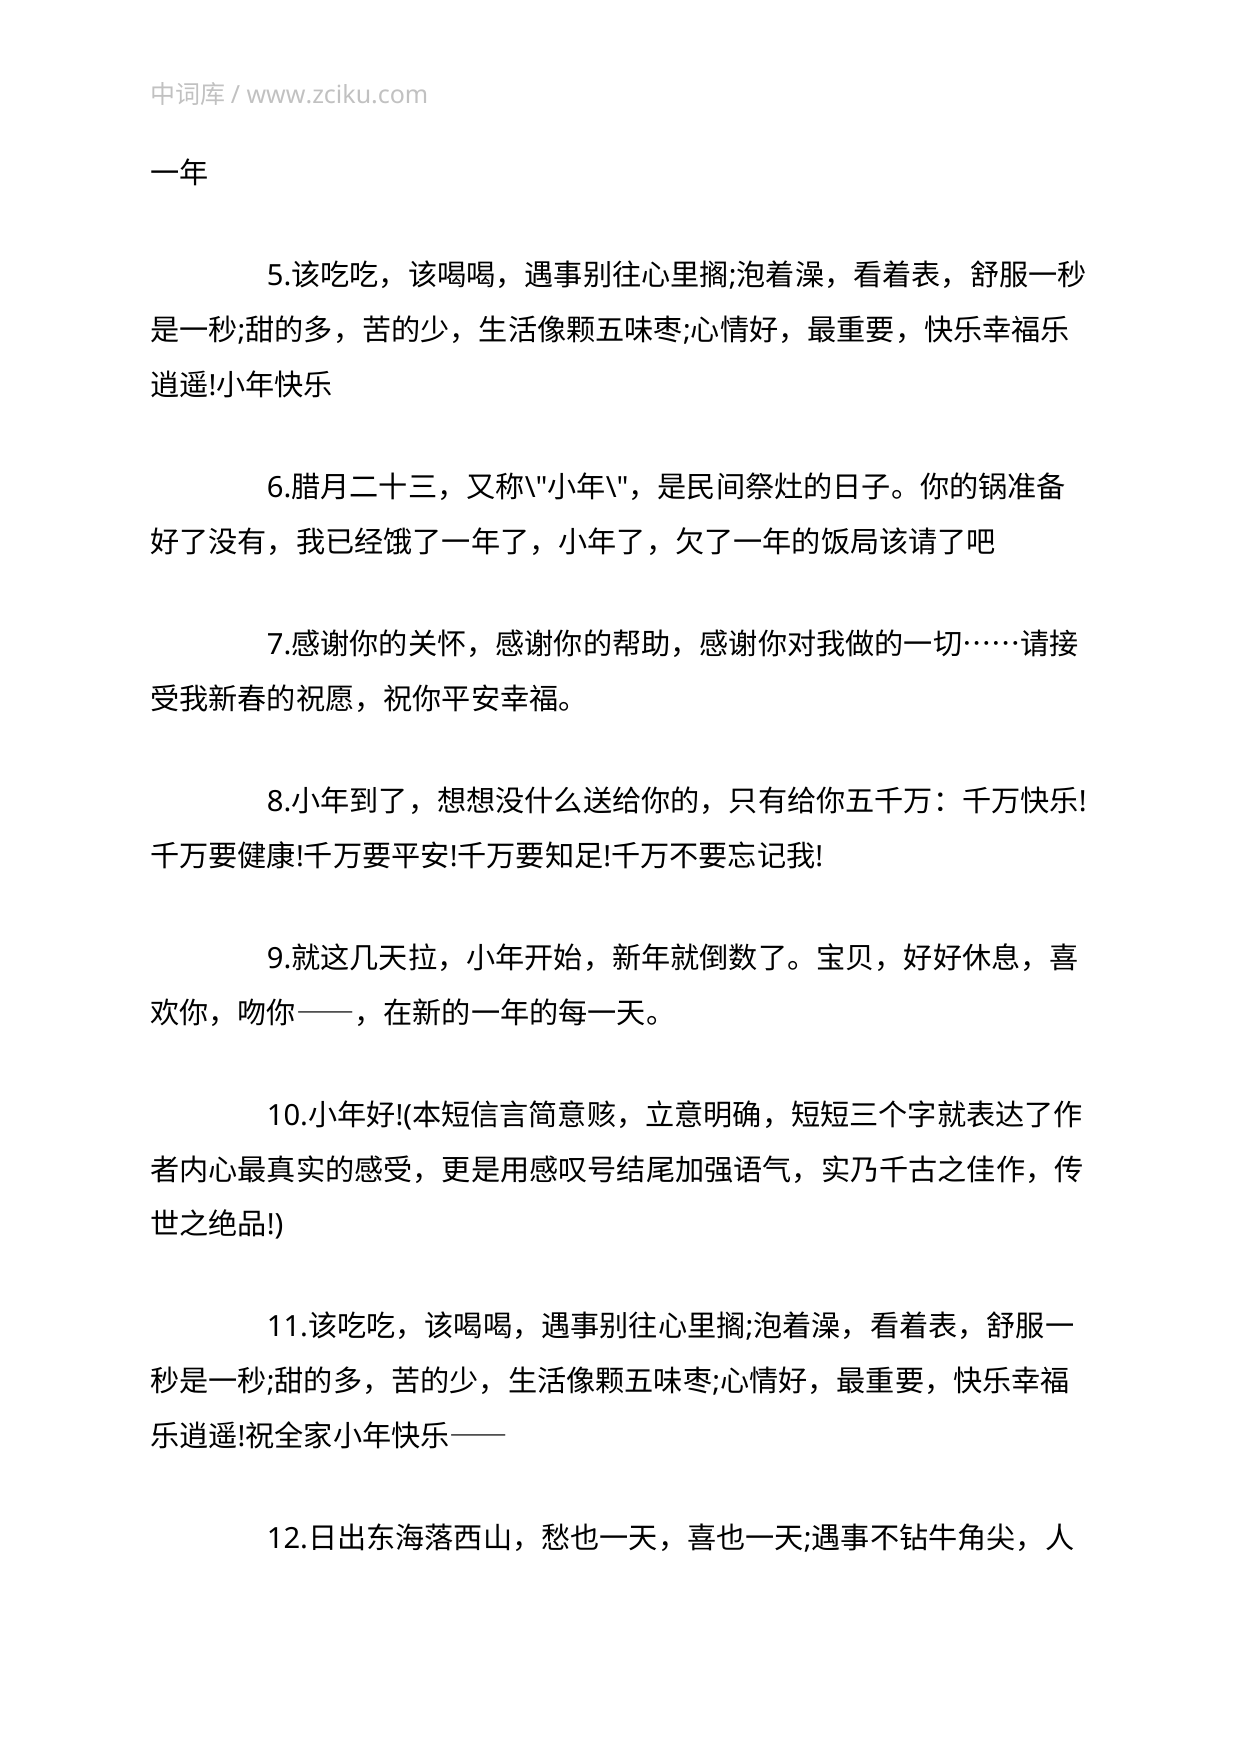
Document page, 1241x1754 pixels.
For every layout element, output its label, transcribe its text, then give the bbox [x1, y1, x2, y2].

text 5.该吃吃，该喝喝，遇事别往心里搁;泡着澡，看着表，舒服一秒是一秒;甜的多，苦的少，生活像颗五味枣;心情好，最重要，快乐幸福乐逍遥!小年快乐 [150, 252, 1090, 404]
text 7.感谢你的关怀，感谢你的帮助，感谢你对我做的一切……请接受我新春的祝愿，祝你平安幸福。 [150, 621, 1090, 718]
text 8.小年到了，想想没什么送给你的，只有给你五千万：千万快乐!千万要健康!千万要平安!千万要知足!千万不要忘记我! [150, 777, 1090, 875]
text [150, 1515, 1090, 1557]
text 9.就这几天拉，小年开始，新年就倒数了。宝贝，好好休息，喜欢你，吻你——，在新的一年的每一天。 [150, 934, 1090, 1032]
text 6.腊月二十三，又称\"小年\"，是民间祭灶的日子。你的锅准备好了没有，我已经饿了一年了，小年了，欠了一年的饭局该请了吧 [150, 464, 1090, 561]
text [150, 150, 1090, 192]
text 11.该吃吃，该喝喝，遇事别往心里搁;泡着澡，看着表，舒服一秒是一秒;甜的多，苦的少，生活像颗五味枣;心情好，最重要，快乐幸福乐逍遥!祝全家小年快乐—— [150, 1303, 1090, 1455]
text 10.小年好!(本短信言简意赅，立意明确，短短三个字就表达了作者内心最真实的感受，更是用感叹号结尾加强语气，实乃千古之佳作，传世之绝品!) [150, 1091, 1090, 1243]
